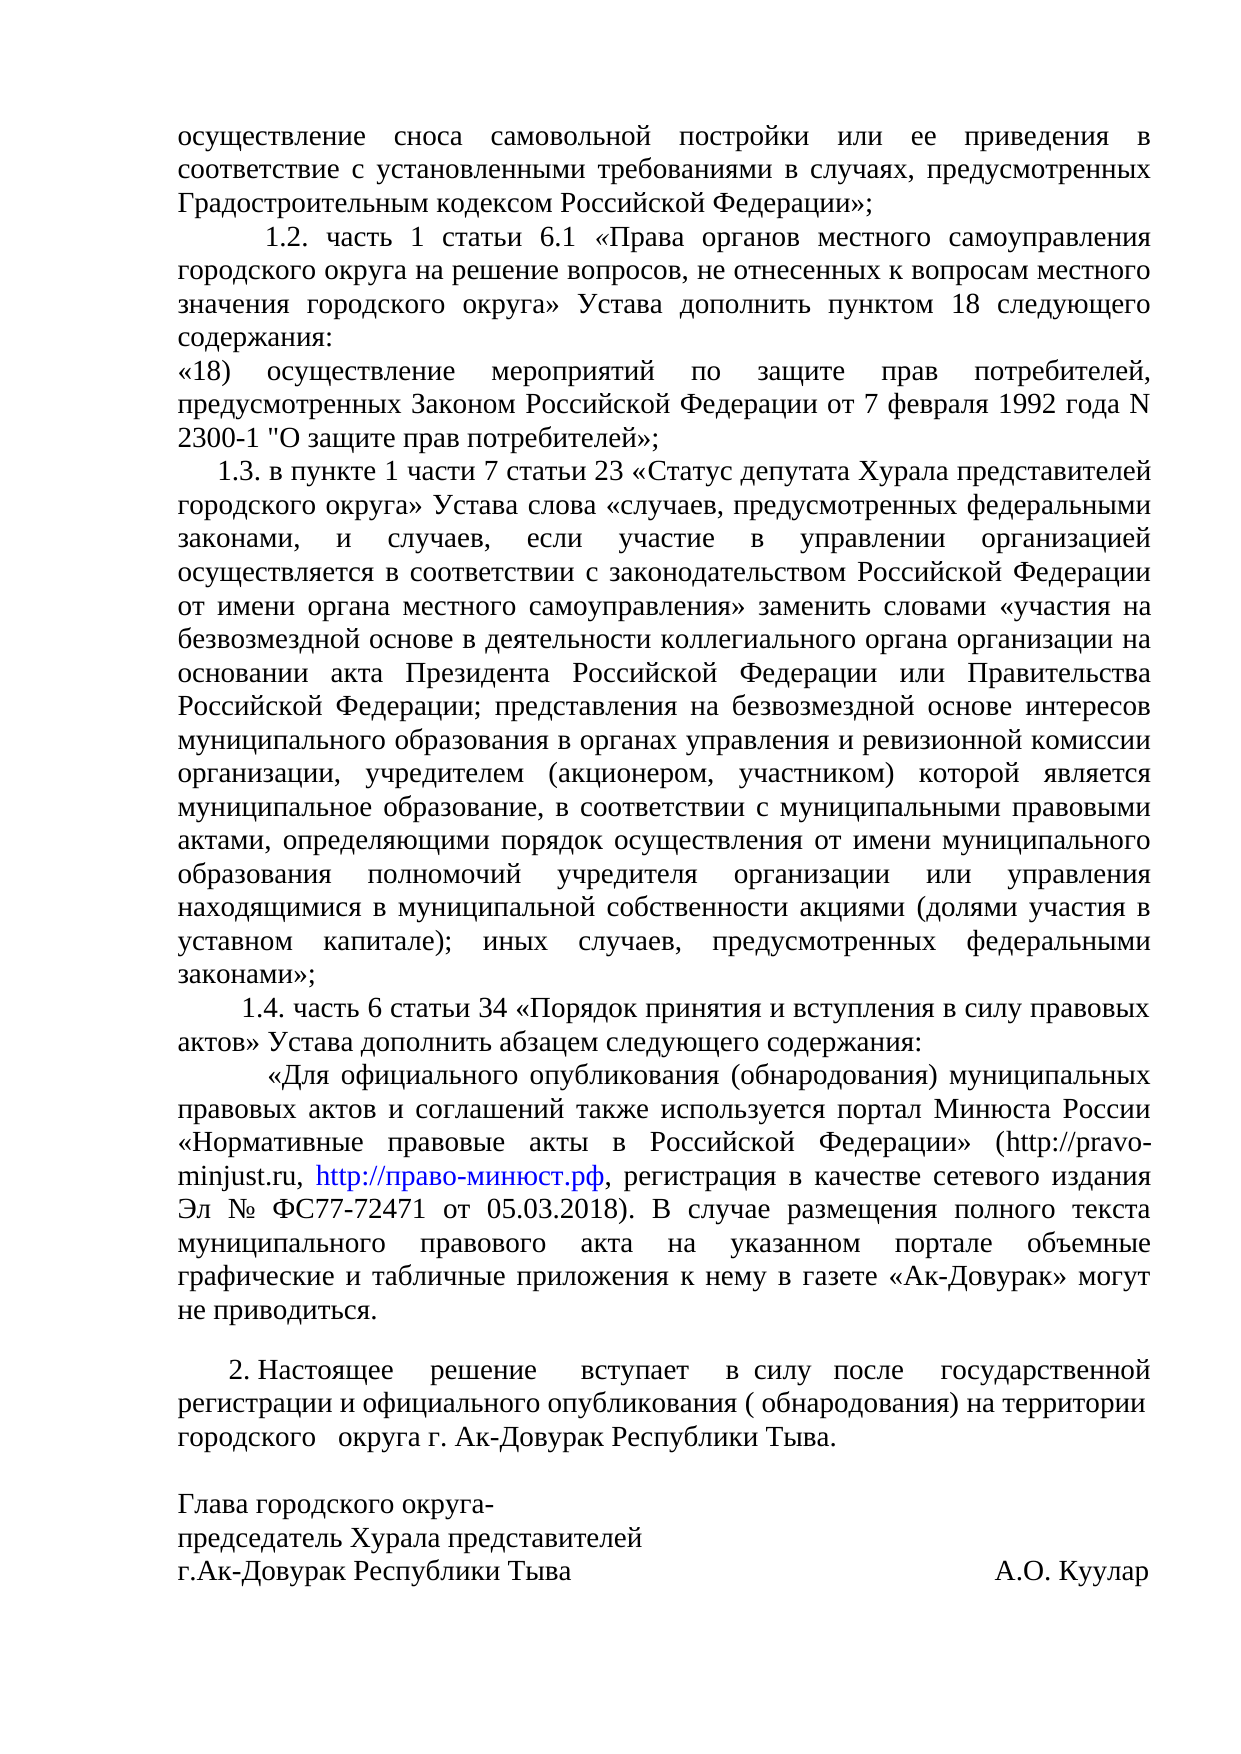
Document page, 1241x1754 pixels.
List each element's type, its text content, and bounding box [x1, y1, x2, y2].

text Глава городского округа- [177, 1486, 1152, 1520]
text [177, 118, 1152, 219]
text 1.2. часть 1 статьи 6.1 «Права органов местного самоуправления городского округа на решение вопросов, не отнесенных к вопросам местного значения городского округа» Устава дополнить пунктом 18 следующего содержания: [177, 219, 1152, 353]
text 2. Настоящее решение вступает в силу после государственной регистрации и официального опубликования ( обнародования) на территории [177, 1352, 1152, 1419]
text г.Ак-Довурак Республики Тыва А.О. Куулар [177, 1553, 1152, 1587]
text «Для официального опубликования (обнародования) муниципальных правовых актов и соглашений также используется портал Минюста России «Нормативные правовые акты в Российской Федерации» (http://pravo-minjust.ru, http://право-минюст.рф, регистрация в качестве сетевого издания Эл № ФС77-72471 от 05.03.2018). В случае размещения полного текста муниципального правового акта на указанном портале объемные графические и табличные приложения к нему в газете «Ак-Довурак» могут не приводиться. [177, 1057, 1152, 1326]
text «18) осуществление мероприятий по защите прав потребителей, предусмотренных Законом Российской Федерации от 7 февраля 1992 года N 2300-1 "О защите прав потребителей»; [177, 353, 1152, 453]
text председатель Хурала представителей [177, 1520, 1152, 1553]
text 1.4. часть 6 статьи 34 «Порядок принятия и вступления в силу правовых актов» Устава дополнить абзацем следующего содержания: [177, 990, 1152, 1057]
text городского округа г. Ак-Довурак Республики Тыва. [177, 1419, 1152, 1453]
text 1.3. в пункте 1 части 7 статьи 23 «Статус депутата Хурала представителей городского округа» Устава слова «случаев, предусмотренных федеральными законами, и случаев, если участие в управлении организацией осуществляется в соответствии с законодательством Российской Федерации от имени органа местного самоуправления» заменить словами «участия на безвозмездной основе в деятельности коллегиального органа организации на основании акта Президента Российской Федерации или Правительства Российской Федерации; представления на безвозмездной основе интересов муниципального образования в органах управления и ревизионной комиссии организации, учредителем (акционером, участником) которой является муниципальное образование, в соответствии с муниципальными правовыми актами, определяющими порядок осуществления от имени муниципального образования полномочий учредителя организации или управления находящимися в муниципальной собственности акциями (долями участия в уставном капитале); иных случаев, предусмотренных федеральными законами»; [177, 453, 1152, 990]
